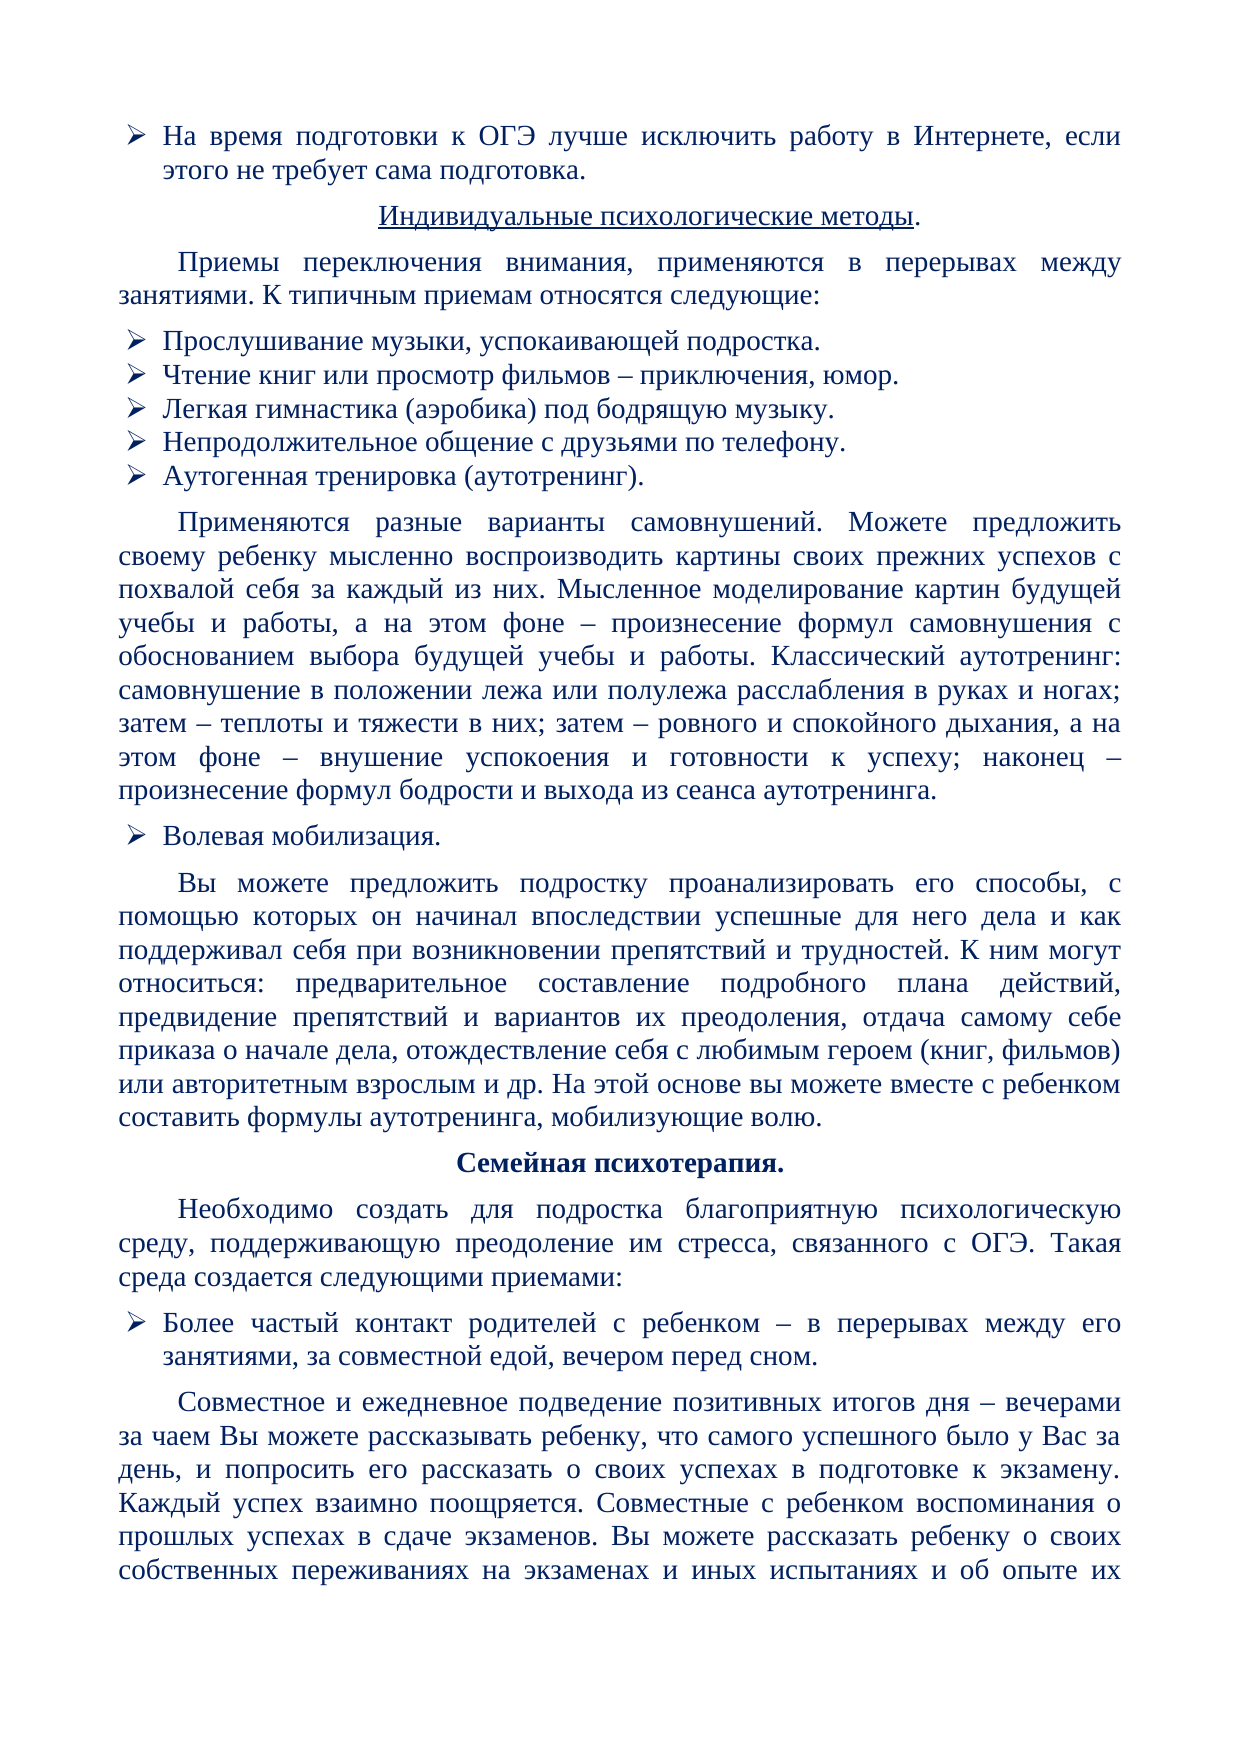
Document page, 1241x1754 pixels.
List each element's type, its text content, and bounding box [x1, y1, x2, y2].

list Аутогенная тренировка (аутотренинг). [125, 458, 1122, 492]
list Чтение книг или просмотр фильмов – приключения, юмор. [125, 357, 1122, 391]
text Применяются разные варианты самовнушений. Можете предложить своему ребенку мысленно воспроизводить картины своих прежних успехов с похвалой себя за каждый из них. Мысленное моделирование картин будущей учебы и работы, а на этом фоне – произнесение формул самовнушения с обоснованием выбора будущей учебы и работы. Классический аутотренинг: самовнушение в положении лежа или полулежа расслабления в руках и ногах; затем – теплоты и тяжести в них; затем – ровного и спокойного дыхания, а на этом фоне – внушение успокоения и готовности к успеху; наконец – произнесение формул бодрости и выхода из сеанса аутотренинга. [118, 504, 1122, 806]
text Семейная психотерапия. [118, 1146, 1122, 1179]
list На время подготовки к ОГЭ лучше исключить работу в Интернете, если этого не требует сама подготовка. [125, 118, 1122, 185]
text Индивидуальные психологические методы. [118, 198, 1122, 231]
text Приемы переключения внимания, применяются в перерывах между занятиями. К типичным приемам относятся следующие: [118, 244, 1122, 311]
list Более частый контакт родителей с ребенком – в перерывах между его занятиями, за совместной едой, вечером перед сном. [125, 1305, 1122, 1372]
text Необходимо создать для подростка благоприятную психологическую среду, поддерживающую преодоление им стресса, связанного с ОГЭ. Такая среда создается следующими приемами: [118, 1192, 1122, 1292]
list Непродолжительное общение с друзьями по телефону. [125, 424, 1122, 458]
list Прослушивание музыки, успокаивающей подростка. [125, 323, 1122, 357]
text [118, 1384, 1122, 1586]
text Вы можете предложить подростку проанализировать его способы, с помощью которых он начинал впоследствии успешные для него дела и как поддерживал себя при возникновении препятствий и трудностей. К ним могут относиться: предварительное составление подробного плана действий, предвидение препятствий и вариантов их преодоления, отдача самому себе приказа о начале дела, отождествление себя с любимым героем (книг, фильмов) или авторитетным взрослым и др. На этой основе вы можете вместе с ребенком составить формулы аутотренинга, мобилизующие волю. [118, 865, 1122, 1133]
list Легкая гимнастика (аэробика) под бодрящую музыку. [125, 391, 1122, 424]
list Волевая мобилизация. [125, 818, 1122, 852]
